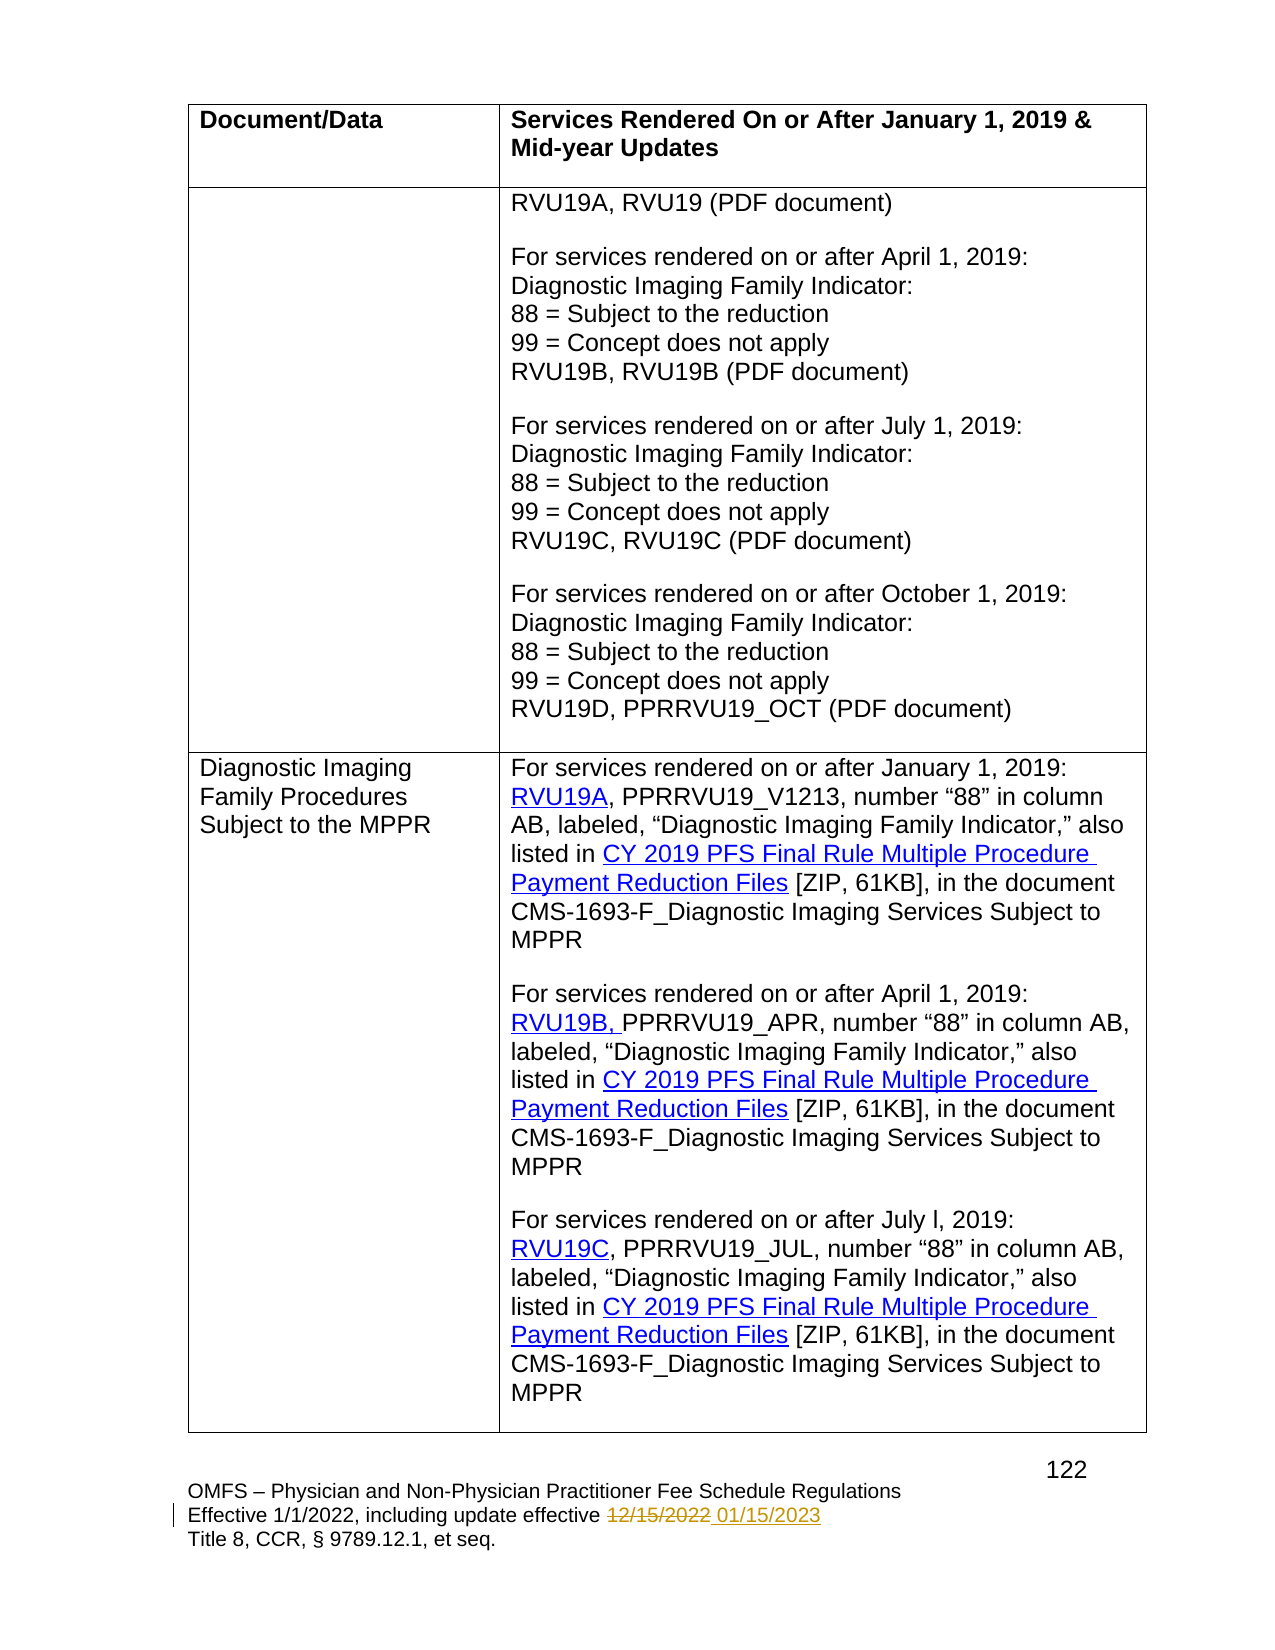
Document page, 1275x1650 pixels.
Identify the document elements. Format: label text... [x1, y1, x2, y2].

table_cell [500, 753, 1146, 1432]
table_header Document/Data [189, 105, 499, 187]
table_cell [189, 753, 499, 1432]
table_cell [500, 188, 1146, 752]
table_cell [189, 188, 499, 752]
table_header Services Rendered On or After January 1, 2019 & Mid-year Updates [500, 105, 1146, 187]
